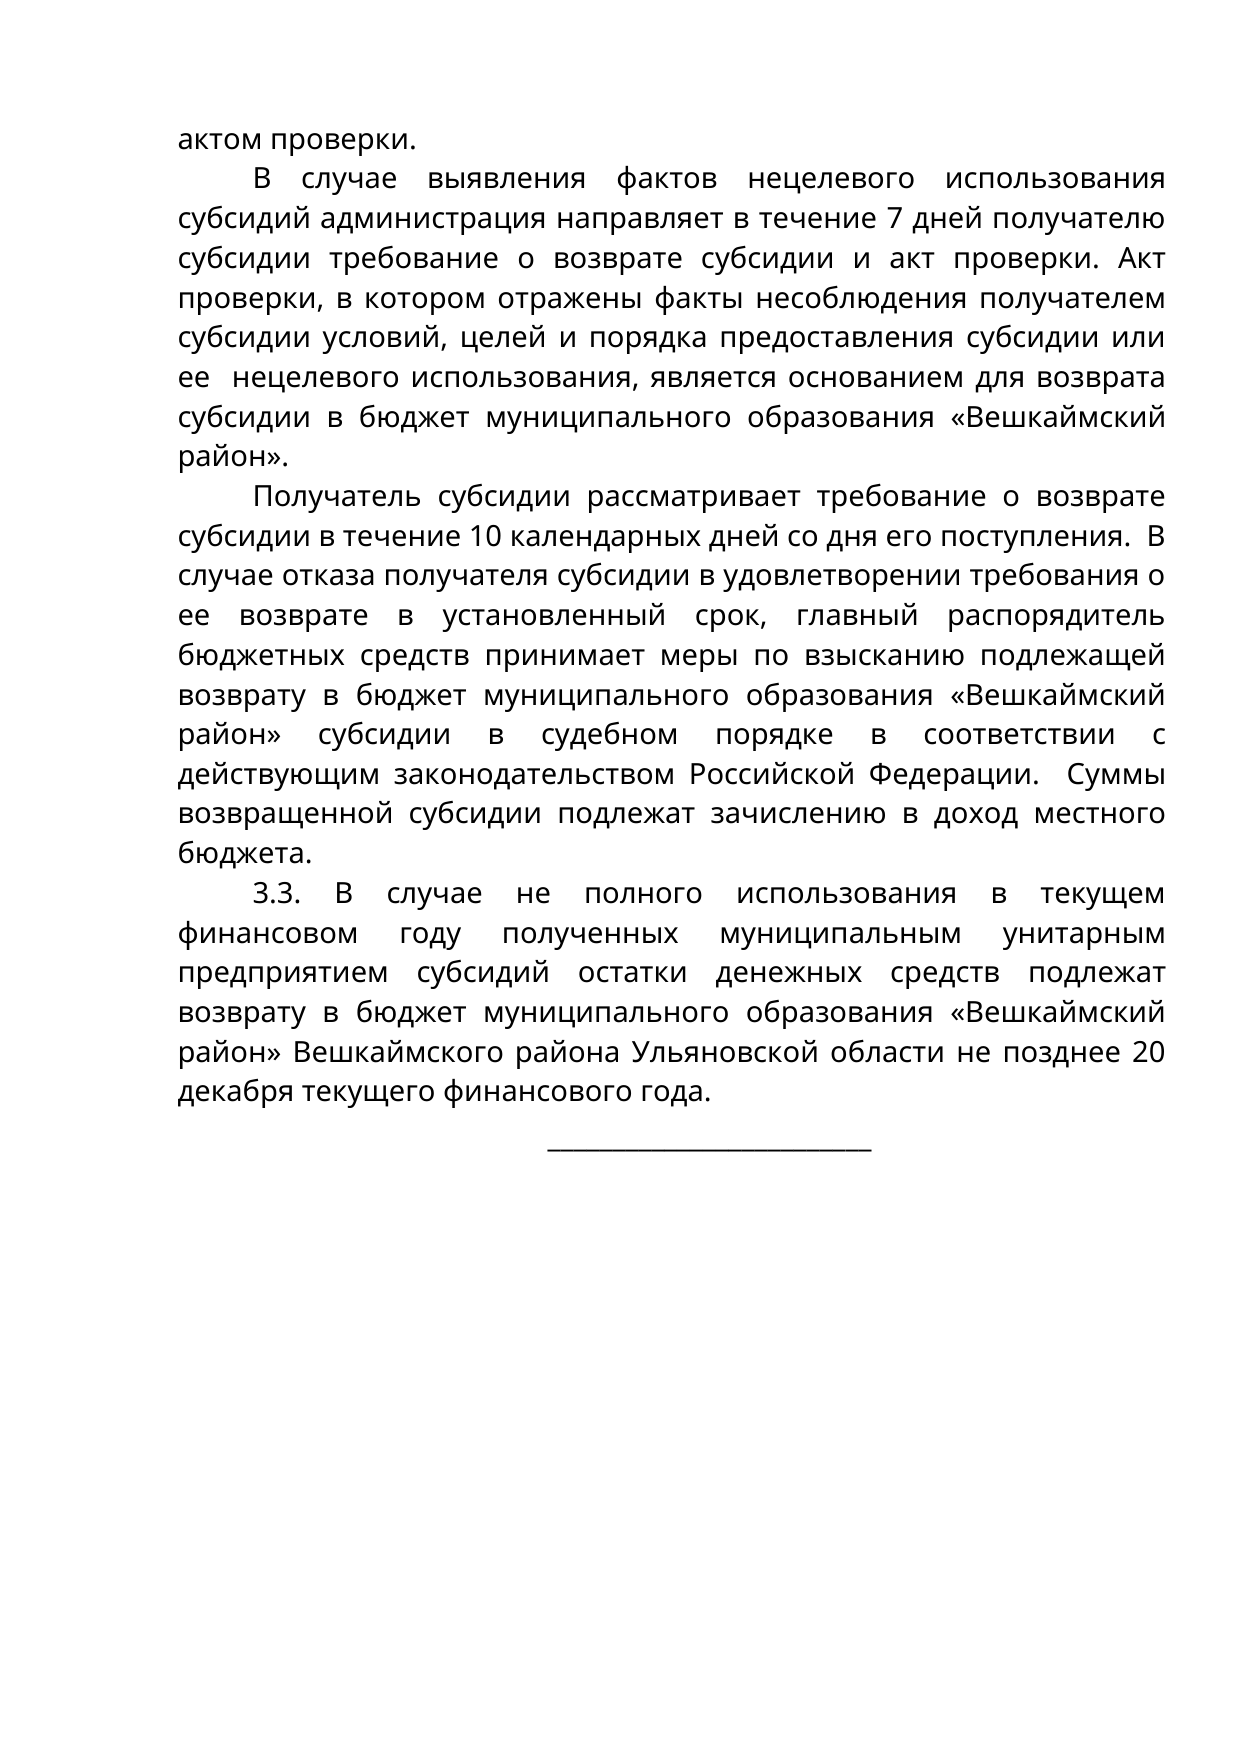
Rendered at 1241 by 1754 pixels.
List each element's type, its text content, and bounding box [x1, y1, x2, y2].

text Получатель субсидии рассматривает требование о возврате субсидии в течение 10 календарных дней со дня его поступления. В случае отказа получателя субсидии в удовлетворении требования о ее возврате в установленный срок, главный распорядитель бюджетных средств принимает меры по взысканию подлежащей возврату в бюджет муниципального образования «Вешкаймский район» субсидии в судебном порядке в соответствии с действующим законодательством Российской Федерации. Суммы возвращенной субсидии подлежат зачислению в доход местного бюджета. [177, 475, 1167, 872]
text 3.3. В случае не полного использования в текущем финансовом году полученных муниципальным унитарным предприятием субсидий остатки денежных средств подлежат возврату в бюджет муниципального образования «Вешкаймский район» Вешкаймского района Ульяновской области не позднее 20 декабря текущего финансового года. [177, 872, 1167, 1110]
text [177, 118, 1167, 158]
text В случае выявления фактов нецелевого использования субсидий администрация направляет в течение 7 дней получателю субсидии требование о возврате субсидии и акт проверки. Акт проверки, в котором отражены факты несоблюдения получателем субсидии условий, целей и порядка предоставления субсидии или ее нецелевого использования, является основанием для возврата субсидии в бюджет муниципального образования «Вешкаймский район». [177, 158, 1167, 475]
text _________________________ [177, 1117, 1167, 1156]
